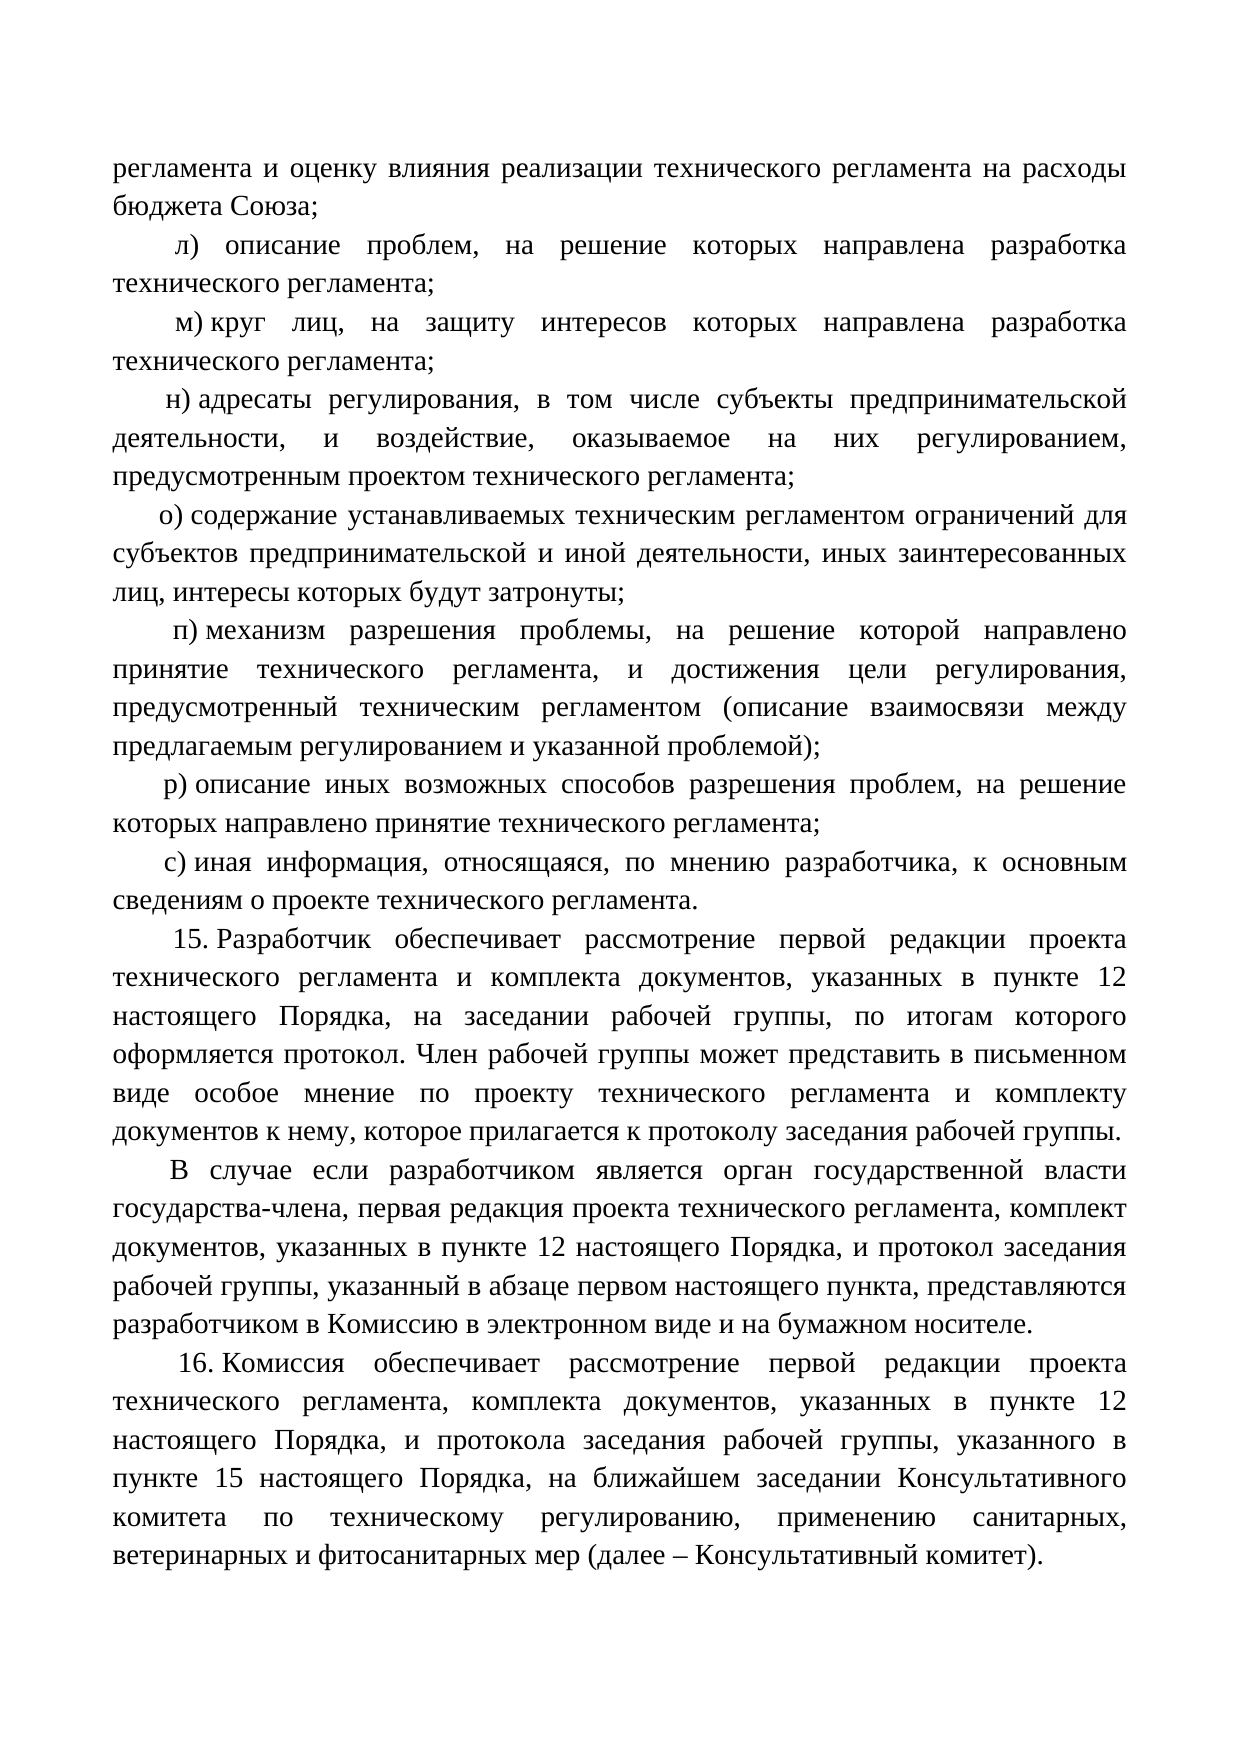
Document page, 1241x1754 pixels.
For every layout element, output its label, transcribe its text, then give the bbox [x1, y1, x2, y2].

text о) содержание устанавливаемых техническим регламентом ограничений для субъектов предпринимательской и иной деятельности, иных заинтересованных лиц, интересы которых будут затронуты; [112, 497, 1128, 607]
text В случае если разработчиком является орган государственной власти государства-члена, первая редакция проекта технического регламента, комплект документов, указанных в пункте 12 настоящего Порядка, и протокол заседания рабочей группы, указанный в абзаце первом настоящего пункта, представляются разработчиком в Комиссию в электронном виде и на бумажном носителе. [112, 1152, 1128, 1340]
text н) адресаты регулирования, в том числе субъекты предпринимательской деятельности, и воздействие, оказываемое на них регулированием, предусмотренным проектом технического регламента; [112, 381, 1128, 492]
text 16. Комиссия обеспечивает рассмотрение первой редакции проекта технического регламента, комплекта документов, указанных в пункте 12 настоящего Порядка, и протокола заседания рабочей группы, указанного в пункте 15 настоящего Порядка, на ближайшем заседании Консультативного комитета по техническому регулированию, применению санитарных, ветеринарных и фитосанитарных мер (далее – Консультативный комитет). [112, 1345, 1128, 1571]
text с) иная информация, относящаяся, по мнению разработчика, к основным сведениям о проекте технического регламента. [112, 844, 1128, 916]
text п) механизм разрешения проблемы, на решение которой направлено принятие технического регламента, и достижения цели регулирования, предусмотренный техническим регламентом (описание взаимосвязи между предлагаемым регулированием и указанной проблемой); [112, 612, 1128, 762]
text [112, 150, 1128, 222]
text л) описание проблем, на решение которых направлена разработка технического регламента; [112, 227, 1128, 299]
text м) круг лиц, на защиту интересов которых направлена разработка технического регламента; [112, 304, 1128, 376]
text 15. Разработчик обеспечивает рассмотрение первой редакции проекта технического регламента и комплекта документов, указанных в пункте 12 настоящего Порядка, на заседании рабочей группы, по итогам которого оформляется протокол. Член рабочей группы может представить в письменном виде особое мнение по проекту технического регламента и комплекту документов к нему, которое прилагается к протоколу заседания рабочей группы. [112, 921, 1128, 1147]
text р) описание иных возможных способов разрешения проблем, на решение которых направлено принятие технического регламента; [112, 767, 1128, 839]
